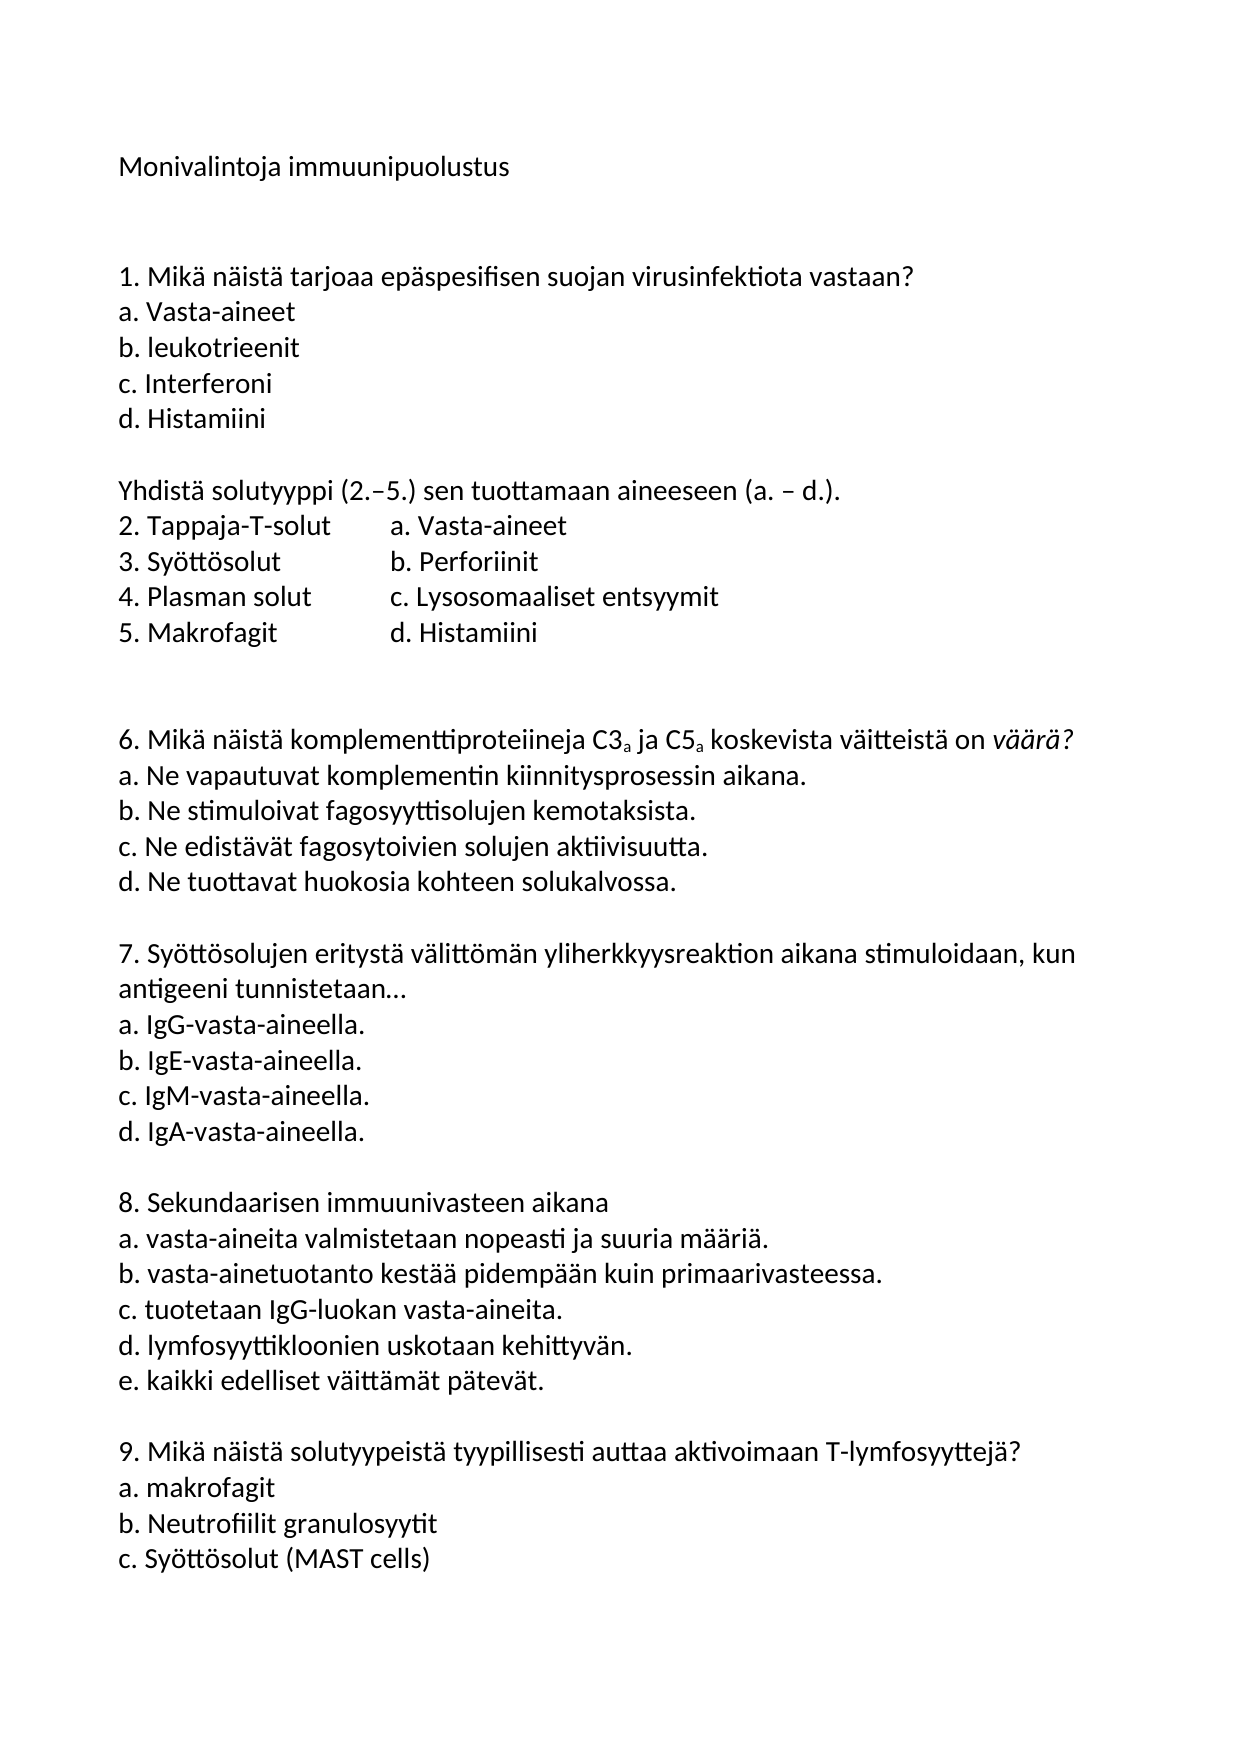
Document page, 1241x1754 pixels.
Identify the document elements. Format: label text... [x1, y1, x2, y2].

text c. IgM-vasta-aineella. [118, 1077, 1122, 1113]
text 3. Syöttösolut b. Perforiinit [118, 543, 1122, 578]
text 1. Mikä näistä tarjoaa epäspesifisen suojan virusinfektiota vastaan? [118, 258, 1122, 293]
text Monivalintoja immuunipuolustus [118, 148, 1122, 183]
text b. Ne stimuloivat fagosyyttisolujen kemotaksista. [118, 792, 1122, 828]
text c. Syöttösolut (MAST cells) [118, 1540, 1122, 1576]
text 9. Mikä näistä solutyypeistä tyypillisesti auttaa aktivoimaan T-lymfosyyttejä? [118, 1433, 1122, 1469]
text d. IgA-vasta-aineella. [118, 1113, 1122, 1148]
text Yhdistä solutyyppi (2.–5.) sen tuottamaan aineeseen (a. – d.). [118, 472, 1122, 507]
text d. Ne tuottavat huokosia kohteen solukalvossa. [118, 863, 1122, 899]
text e. kaikki edelliset väittämät pätevät. [118, 1362, 1122, 1398]
text 7. Syöttösolujen eritystä välittömän yliherkkyysreaktion aikana stimuloidaan, kun antigeeni tunnistetaan… [118, 935, 1122, 1006]
text a. Ne vapautuvat komplementin kiinnitysprosessin aikana. [118, 757, 1122, 792]
text a. makrofagit [118, 1469, 1122, 1505]
text d. Histamiini [118, 400, 1122, 436]
text 4. Plasman solut c. Lysosomaaliset entsyymit [118, 578, 1122, 614]
text a. IgG-vasta-aineella. [118, 1006, 1122, 1042]
text c. Interferoni [118, 365, 1122, 400]
text b. IgE-vasta-aineella. [118, 1042, 1122, 1077]
text b. vasta-ainetuotanto kestää pidempään kuin primaarivasteessa. [118, 1255, 1122, 1291]
text c. tuotetaan IgG-luokan vasta-aineita. [118, 1291, 1122, 1327]
text 8. Sekundaarisen immuunivasteen aikana [118, 1184, 1122, 1220]
text c. Ne edistävät fagosytoivien solujen aktiivisuutta. [118, 828, 1122, 863]
text 5. Makrofagit d. Histamiini [118, 614, 1122, 650]
text b. Neutrofiilit granulosyytit [118, 1505, 1122, 1540]
text d. lymfosyyttikloonien uskotaan kehittyvän. [118, 1327, 1122, 1362]
text 2. Tappaja-T-solut a. Vasta-aineet [118, 507, 1122, 543]
text b. leukotrieenit [118, 329, 1122, 365]
text a. Vasta-aineet [118, 293, 1122, 329]
text a. vasta-aineita valmistetaan nopeasti ja suuria määriä. [118, 1220, 1122, 1255]
text 6. Mikä näistä komplementtiproteiineja C3a ja C5a koskevista väitteistä on väärä? [118, 721, 1122, 757]
